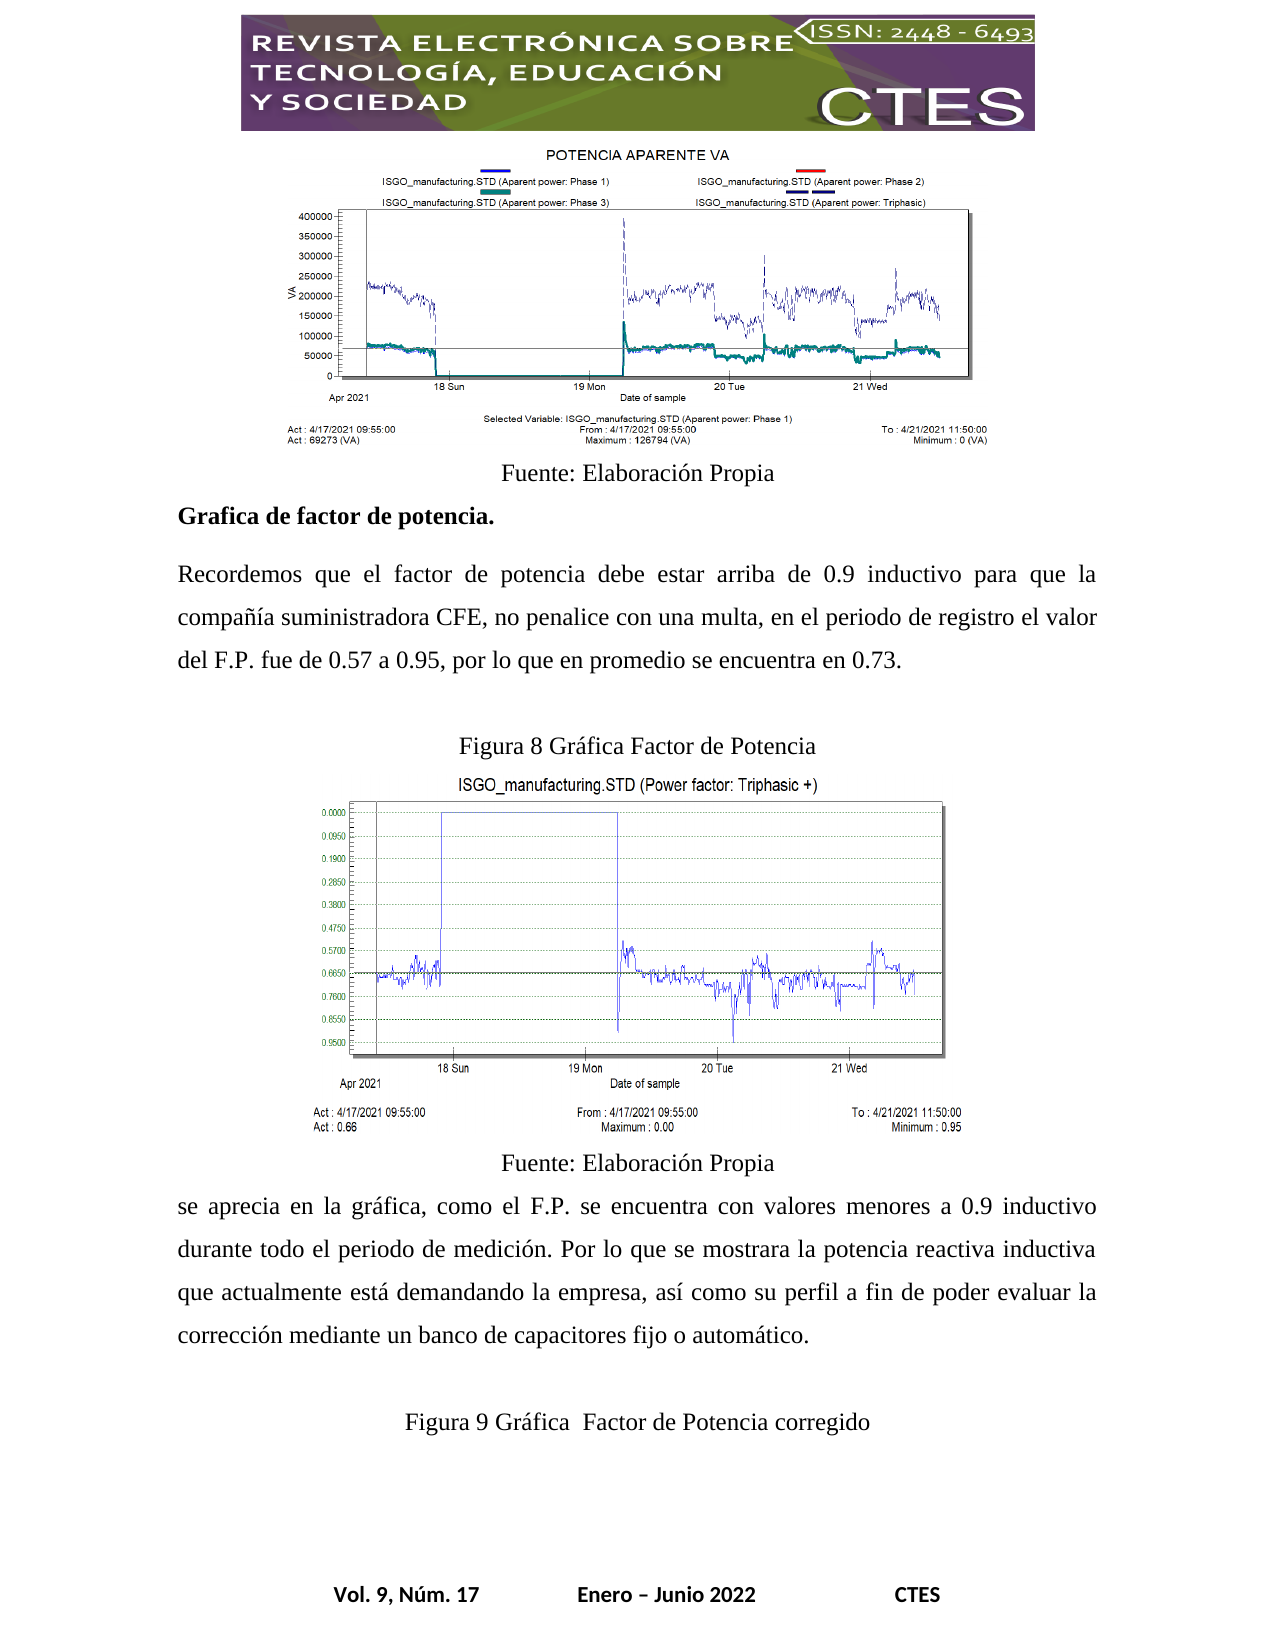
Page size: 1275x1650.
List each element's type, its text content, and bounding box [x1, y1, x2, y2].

picture [287, 147, 988, 445]
text se aprecia en la gráfica, como el F.P. se encuentra con valores menores a 0.9 inductivo durante todo el periodo de medición. Por lo que se mostrara la potencia reactiva inductiva que actualmente está demandando la empresa, así como su perfil a fin de poder evaluar la corrección mediante un banco de capacitores fijo o automático. [177, 1191, 1098, 1349]
text Fuente: Elaboración Propia [177, 1148, 1098, 1177]
text Figura 8 Gráfica Factor de Potencia [177, 731, 1098, 760]
picture [313, 774, 962, 1134]
text Figura 9 Gráfica Factor de Potencia corregido [177, 1407, 1098, 1435]
text Recordemos que el factor de potencia debe estar arriba de 0.9 inductivo para que la compañía suministradora CFE, no penalice con una multa, en el periodo de registro el valor del F.P. fue de 0.57 a 0.95, por lo que en promedio se encuentra en 0.73. [177, 559, 1098, 674]
text Grafica de factor de potencia. [177, 501, 1098, 530]
picture [240, 14, 1035, 131]
text Fuente: Elaboración Propia [177, 458, 1098, 487]
